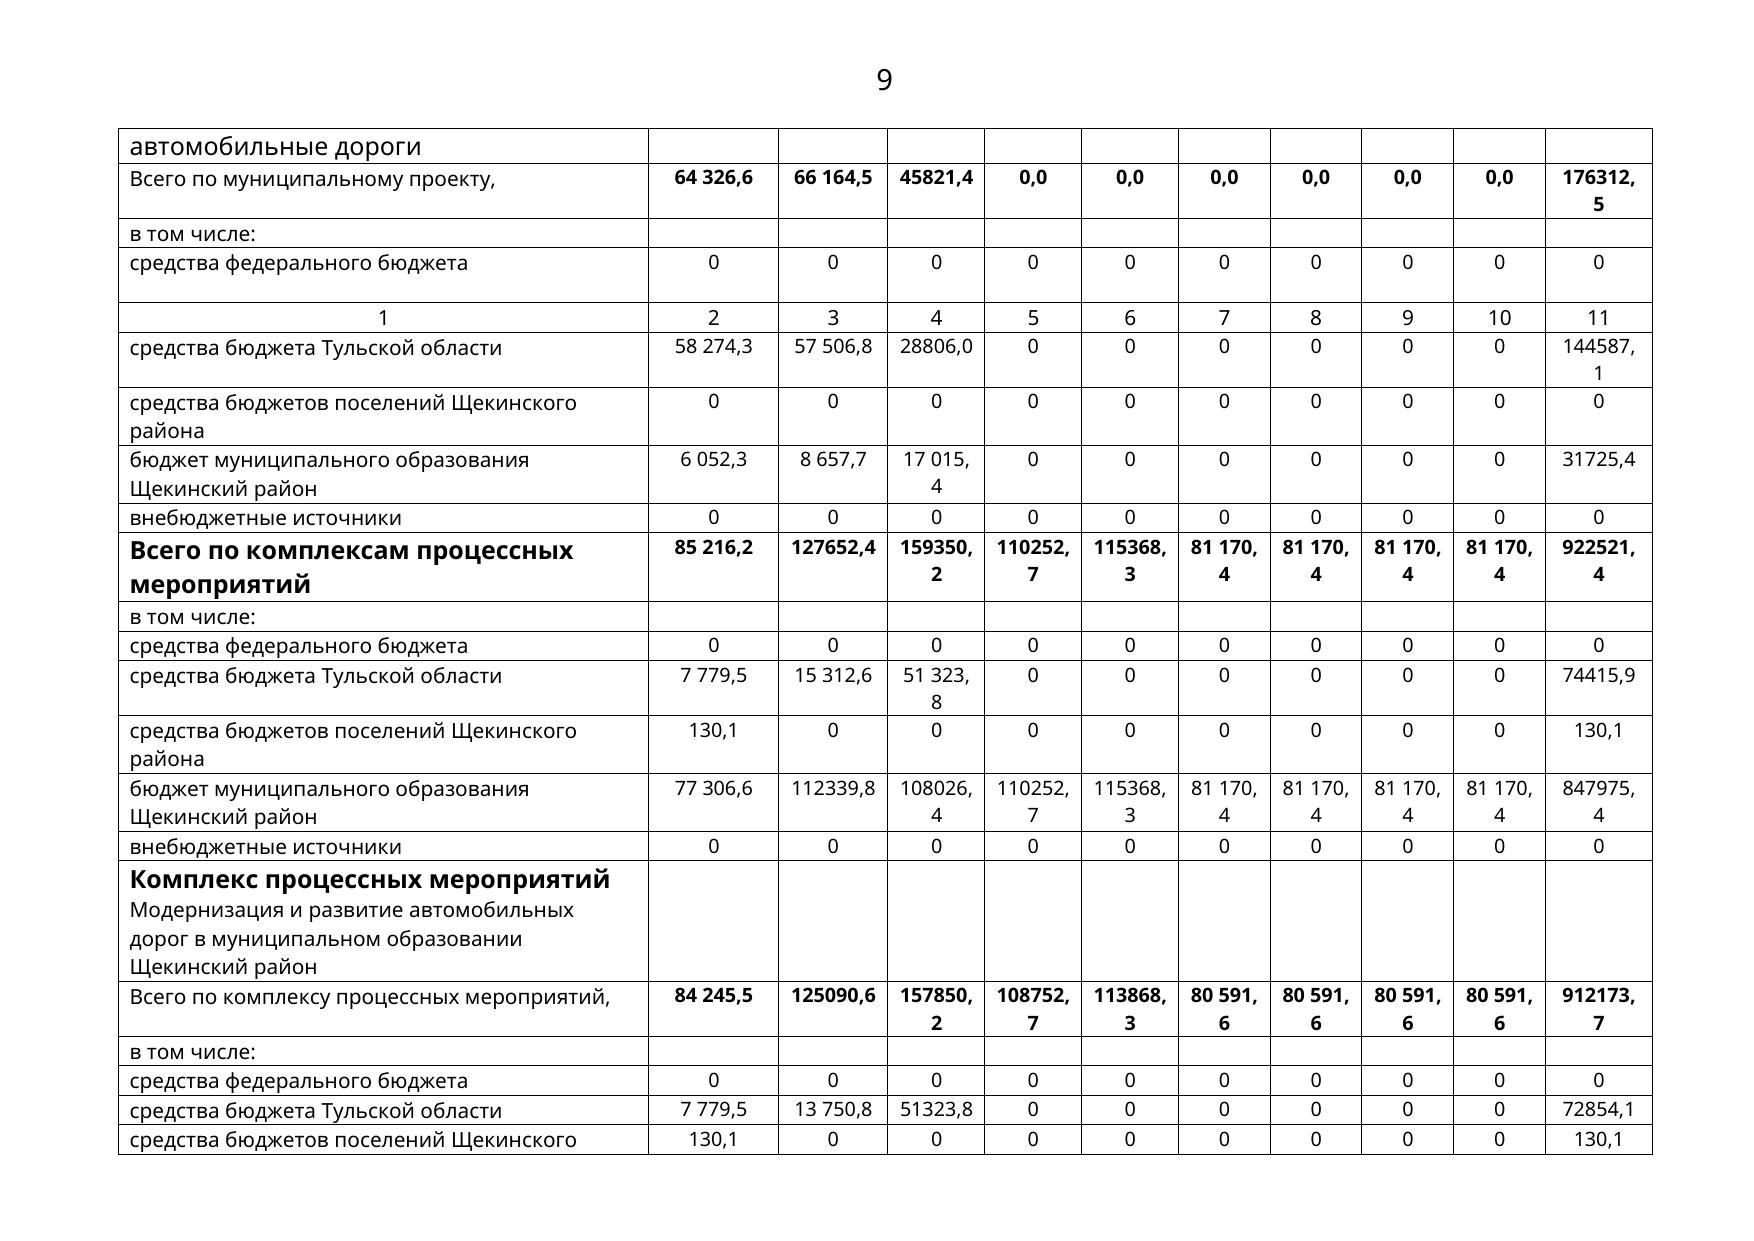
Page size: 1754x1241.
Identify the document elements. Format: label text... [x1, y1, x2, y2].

table_cell 130,1 [649, 1125, 778, 1154]
table_cell [1546, 219, 1652, 247]
table_cell [1454, 861, 1545, 981]
table_cell [1271, 219, 1361, 247]
table_cell 0 [1546, 504, 1652, 532]
table_cell [649, 129, 778, 163]
table_cell средства федерального бюджета [119, 248, 648, 302]
table_cell [888, 129, 984, 163]
table_cell 15 312,6 [779, 661, 887, 715]
table_cell 0 [1082, 333, 1178, 387]
table_cell [985, 219, 1081, 247]
table_cell 0 [779, 832, 887, 860]
table_cell 0 [779, 1125, 887, 1154]
table_cell 0 [985, 388, 1081, 444]
table_cell 0 [1362, 446, 1453, 502]
table_cell [1546, 861, 1652, 981]
table_cell средства федерального бюджета [119, 632, 648, 660]
table_cell 81 170,4 [1271, 533, 1361, 601]
table_cell 6 [1082, 303, 1178, 332]
table_cell 17 015,4 [888, 446, 984, 502]
table_cell 0 [985, 832, 1081, 860]
table_cell 0 [1082, 446, 1178, 502]
table_cell 115368,3 [1082, 774, 1178, 831]
table_cell 81 170,4 [1271, 774, 1361, 831]
table_cell 1 [119, 303, 648, 332]
table_cell бюджет муниципального образования Щекинский район [119, 774, 648, 831]
table_cell 0,0 [1362, 164, 1453, 218]
table_cell 74415,9 [1546, 661, 1652, 715]
table_cell [1362, 861, 1453, 981]
table_cell [779, 1037, 887, 1065]
table_cell [1362, 129, 1453, 163]
table_cell внебюджетные источники [119, 504, 648, 532]
table_cell 0 [1362, 504, 1453, 532]
table_cell 0 [649, 248, 778, 302]
table_cell средства бюджета Тульской области [119, 661, 648, 715]
table_cell в том числе: [119, 602, 648, 631]
table_cell 0,0 [1082, 164, 1178, 218]
table_cell [1362, 219, 1453, 247]
table_cell средства бюджета Тульской области [119, 1096, 648, 1124]
table_cell 0 [1454, 333, 1545, 387]
table_cell 130,1 [1546, 716, 1652, 773]
table_cell 0 [1362, 632, 1453, 660]
table_cell 80 591,6 [1179, 982, 1270, 1036]
table_cell средства бюджета Тульской области [119, 333, 648, 387]
table_cell 127652,4 [779, 533, 887, 601]
table_cell [1362, 1037, 1453, 1065]
table_cell 0 [1362, 1096, 1453, 1124]
table_cell 0 [1179, 248, 1270, 302]
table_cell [119, 129, 648, 163]
table_cell в том числе: [119, 219, 648, 247]
table_cell 0 [1362, 388, 1453, 444]
table_cell 0 [1179, 832, 1270, 860]
table_cell 0 [779, 716, 887, 773]
table_cell 0 [1082, 504, 1178, 532]
table_cell 0 [1454, 446, 1545, 502]
table_cell средства федерального бюджета [119, 1066, 648, 1095]
table_cell 0 [985, 716, 1081, 773]
table_cell [1271, 861, 1361, 981]
table_cell [1271, 602, 1361, 631]
table_cell 0,0 [1179, 164, 1270, 218]
table_cell внебюджетные источники [119, 832, 648, 860]
table_cell [779, 129, 887, 163]
table_cell [1082, 602, 1178, 631]
table_cell 0 [649, 504, 778, 532]
table_cell 0 [1082, 661, 1178, 715]
table_cell 0 [888, 248, 984, 302]
table_cell 0 [1179, 1066, 1270, 1095]
table_cell 0,0 [1454, 164, 1545, 218]
table_cell 130,1 [649, 716, 778, 773]
table_cell 5 [985, 303, 1081, 332]
table_cell 0 [1362, 832, 1453, 860]
table_cell 0 [985, 333, 1081, 387]
table_cell 0 [1082, 388, 1178, 444]
table_cell [985, 861, 1081, 981]
table_cell 0 [1271, 632, 1361, 660]
table_cell 81 170,4 [1454, 774, 1545, 831]
table_cell 0 [1179, 333, 1270, 387]
table_cell 0 [985, 1125, 1081, 1154]
table_cell 110252,7 [985, 533, 1081, 601]
table_cell 0 [1271, 1066, 1361, 1095]
table_cell [649, 861, 778, 981]
table_cell 912173,7 [1546, 982, 1652, 1036]
table_cell 0 [1546, 248, 1652, 302]
table_cell 31725,4 [1546, 446, 1652, 502]
table_cell 7 779,5 [649, 1096, 778, 1124]
table_cell [888, 219, 984, 247]
table_cell 0 [1271, 388, 1361, 444]
table_cell 0 [1271, 716, 1361, 773]
table_cell [1271, 1037, 1361, 1065]
table_cell 125090,6 [779, 982, 887, 1036]
table_cell 80 591,6 [1362, 982, 1453, 1036]
table_cell 176312,5 [1546, 164, 1652, 218]
table_cell [649, 219, 778, 247]
table_cell в том числе: [119, 1037, 648, 1065]
table_cell 0 [779, 248, 887, 302]
table_cell 0 [1454, 1066, 1545, 1095]
table_cell [779, 602, 887, 631]
table_cell 80 591,6 [1271, 982, 1361, 1036]
table_cell 0 [779, 1066, 887, 1095]
table_cell [1082, 861, 1178, 981]
table_cell [1546, 129, 1652, 163]
table_cell [1454, 1037, 1545, 1065]
table_cell 0 [1082, 832, 1178, 860]
table_cell 130,1 [1546, 1125, 1652, 1154]
table_cell 0 [1362, 248, 1453, 302]
table_cell Всего по комплексу процессных мероприятий, [119, 982, 648, 1036]
table_cell 6 052,3 [649, 446, 778, 502]
table_cell 0 [649, 1066, 778, 1095]
table_cell [1082, 219, 1178, 247]
table_cell 7 779,5 [649, 661, 778, 715]
table_cell Комплекс процессных мероприятий Модернизация и развитие автомобильных дорог в муниципальном образовании Щекинский район [119, 861, 648, 981]
table_cell 0 [888, 1066, 984, 1095]
table_cell 0 [1179, 661, 1270, 715]
table_cell 0 [1082, 248, 1178, 302]
table_cell 0 [888, 1125, 984, 1154]
table_cell 81 170,4 [1179, 774, 1270, 831]
table_cell 51323,8 [888, 1096, 984, 1124]
table_cell [985, 129, 1081, 163]
table_cell [888, 1037, 984, 1065]
table_cell 0 [1179, 1096, 1270, 1124]
table_cell 28806,0 [888, 333, 984, 387]
table_cell 0 [1546, 388, 1652, 444]
table_cell 0,0 [985, 164, 1081, 218]
table_cell 0 [1362, 333, 1453, 387]
table_cell [985, 602, 1081, 631]
table_cell 0 [1271, 1096, 1361, 1124]
table_cell [1179, 219, 1270, 247]
table_cell 9 [1362, 303, 1453, 332]
table_cell 0 [1454, 716, 1545, 773]
table_cell 108026,4 [888, 774, 984, 831]
table_cell [1082, 1037, 1178, 1065]
table_cell 0 [779, 632, 887, 660]
table_cell 0 [1362, 661, 1453, 715]
table_cell 0 [1179, 716, 1270, 773]
table_cell 2 [649, 303, 778, 332]
table_cell [1082, 129, 1178, 163]
table_cell [888, 861, 984, 981]
table_cell 0 [779, 388, 887, 444]
table_cell 0 [1546, 832, 1652, 860]
table_cell 0 [1454, 632, 1545, 660]
table_cell 0,0 [1271, 164, 1361, 218]
table_cell 0 [649, 832, 778, 860]
table_cell 0 [985, 632, 1081, 660]
table_cell 0 [1454, 1096, 1545, 1124]
table_cell 66 164,5 [779, 164, 887, 218]
table_cell 159350,2 [888, 533, 984, 601]
table_cell [985, 1037, 1081, 1065]
table_cell 0 [1271, 1125, 1361, 1154]
table_cell 0 [1082, 1096, 1178, 1124]
table_cell 11 [1546, 303, 1652, 332]
table_cell 0 [1082, 716, 1178, 773]
table_cell 0 [1082, 1125, 1178, 1154]
table_cell 0 [1362, 1066, 1453, 1095]
table_cell 0 [1271, 333, 1361, 387]
table_cell 0 [985, 1066, 1081, 1095]
table_cell 0 [985, 446, 1081, 502]
table_cell 0 [1082, 632, 1178, 660]
table_cell [779, 861, 887, 981]
table_cell 81 170,4 [1362, 774, 1453, 831]
table_cell 0 [1454, 248, 1545, 302]
table_cell 0 [1271, 661, 1361, 715]
table_cell [1454, 219, 1545, 247]
table_cell [1546, 602, 1652, 631]
table_cell [649, 1037, 778, 1065]
table_cell 144587,1 [1546, 333, 1652, 387]
table_cell 922521,4 [1546, 533, 1652, 601]
table_cell 0 [985, 504, 1081, 532]
table_cell 0 [985, 248, 1081, 302]
table_cell [649, 602, 778, 631]
table_cell 51 323,8 [888, 661, 984, 715]
table_cell 112339,8 [779, 774, 887, 831]
table_cell 0 [888, 832, 984, 860]
table_cell 847975,4 [1546, 774, 1652, 831]
table_cell 0 [1179, 504, 1270, 532]
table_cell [119, 1125, 648, 1154]
table_cell 3 [779, 303, 887, 332]
table_cell 72854,1 [1546, 1096, 1652, 1124]
table_cell 0 [888, 716, 984, 773]
table_cell 57 506,8 [779, 333, 887, 387]
table_cell [1179, 1037, 1270, 1065]
table_cell 0 [888, 388, 984, 444]
table_cell 77 306,6 [649, 774, 778, 831]
table_cell 0 [1454, 832, 1545, 860]
table_cell [1179, 129, 1270, 163]
table_cell 13 750,8 [779, 1096, 887, 1124]
table_cell 0 [985, 1096, 1081, 1124]
table_cell 0 [1271, 832, 1361, 860]
table_cell 0 [1454, 1125, 1545, 1154]
table_cell 0 [985, 661, 1081, 715]
table_cell 0 [888, 504, 984, 532]
table_cell [1179, 861, 1270, 981]
table_cell 4 [888, 303, 984, 332]
table_cell 0 [1546, 1066, 1652, 1095]
table_cell 64 326,6 [649, 164, 778, 218]
table_cell 8 657,7 [779, 446, 887, 502]
table_cell 8 [1271, 303, 1361, 332]
table_cell 81 170,4 [1362, 533, 1453, 601]
table_cell 80 591,6 [1454, 982, 1545, 1036]
table_cell [1362, 602, 1453, 631]
table_cell 157850,2 [888, 982, 984, 1036]
table_cell 85 216,2 [649, 533, 778, 601]
table_cell 58 274,3 [649, 333, 778, 387]
table_cell 0 [888, 632, 984, 660]
table_cell средства бюджетов поселений Щекинского района [119, 716, 648, 773]
table_cell 0 [1271, 446, 1361, 502]
table_cell Всего по муниципальному проекту, [119, 164, 648, 218]
table_cell 10 [1454, 303, 1545, 332]
table_cell 0 [1362, 716, 1453, 773]
table_cell [1454, 602, 1545, 631]
table_cell 0 [649, 388, 778, 444]
table_cell 0 [779, 504, 887, 532]
table_cell 0 [1179, 1125, 1270, 1154]
table_cell [888, 602, 984, 631]
table_cell 110252,7 [985, 774, 1081, 831]
table_cell 0 [1179, 388, 1270, 444]
table_cell 81 170,4 [1179, 533, 1270, 601]
table_cell средства бюджетов поселений Щекинского района [119, 388, 648, 444]
table_cell 0 [1546, 632, 1652, 660]
table_cell 0 [1362, 1125, 1453, 1154]
table_cell Всего по комплексам процессных мероприятий [119, 533, 648, 601]
table_cell 81 170,4 [1454, 533, 1545, 601]
table_cell 0 [1179, 446, 1270, 502]
table_cell [1546, 1037, 1652, 1065]
table_cell 84 245,5 [649, 982, 778, 1036]
table_cell [779, 219, 887, 247]
table_cell 108752,7 [985, 982, 1081, 1036]
table_cell 0 [649, 632, 778, 660]
table_cell 0 [1454, 388, 1545, 444]
table_cell бюджет муниципального образования Щекинский район [119, 446, 648, 502]
table_cell 0 [1454, 504, 1545, 532]
table_cell 115368,3 [1082, 533, 1178, 601]
table_cell 45821,4 [888, 164, 984, 218]
table_cell 0 [1082, 1066, 1178, 1095]
table_cell 0 [1271, 248, 1361, 302]
table_cell 0 [1454, 661, 1545, 715]
table_cell [1271, 129, 1361, 163]
table_cell [1179, 602, 1270, 631]
table_cell 113868,3 [1082, 982, 1178, 1036]
table_cell 0 [1271, 504, 1361, 532]
table_cell 7 [1179, 303, 1270, 332]
table_cell 0 [1179, 632, 1270, 660]
table_cell [1454, 129, 1545, 163]
